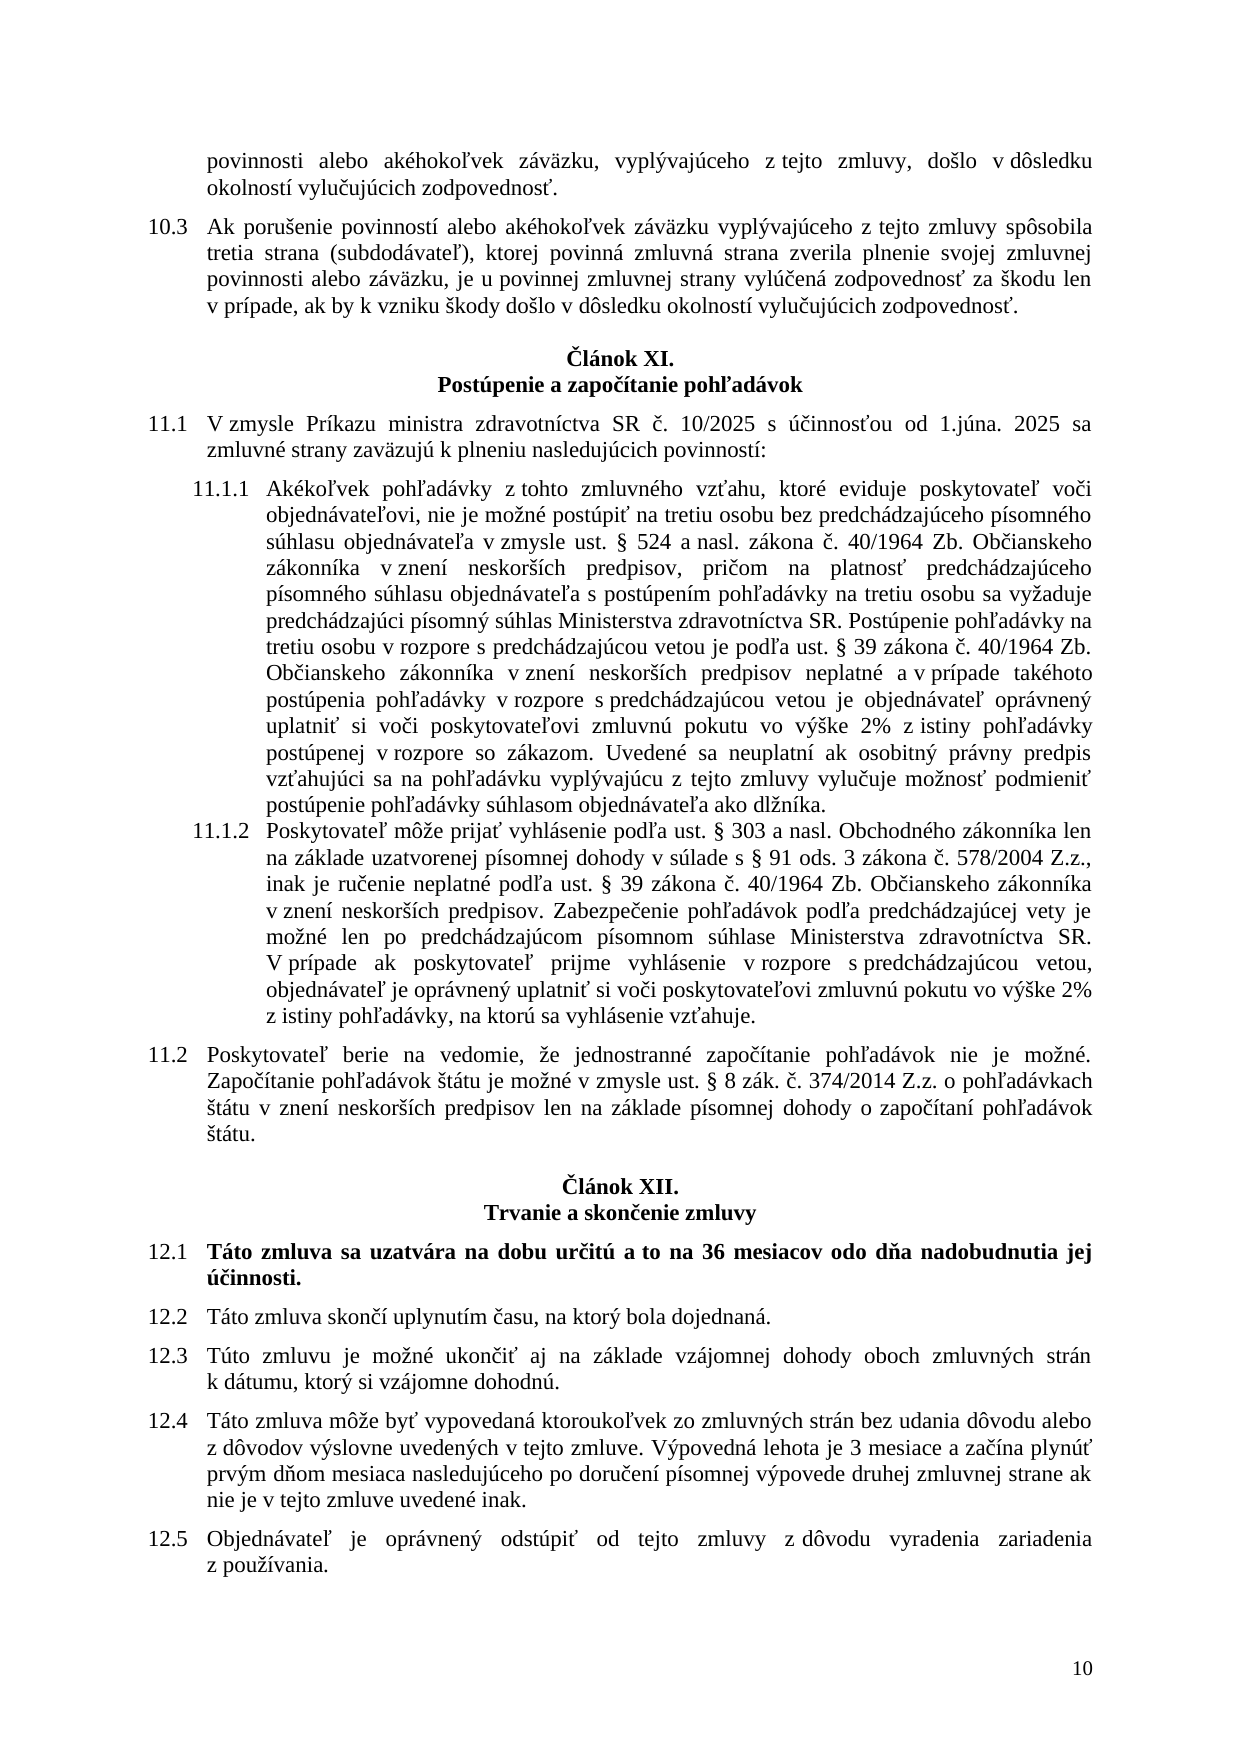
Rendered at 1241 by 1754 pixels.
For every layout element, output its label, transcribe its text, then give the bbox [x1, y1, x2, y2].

text Trvanie a skončenie zmluvy [148, 1199, 1093, 1225]
text Článok XI. [148, 344, 1093, 371]
list Ak porušenie povinností alebo akéhokoľvek záväzku vyplývajúceho z tejto zmluvy spôsobila tretia strana (subdodávateľ), ktorej povinná zmluvná strana zverila plnenie svojej zmluvnej povinnosti alebo záväzku, je u povinnej zmluvnej strany vylúčená zodpovednosť za škodu len v prípade, ak by k vzniku škody došlo v dôsledku okolností vylučujúcich zodpovednosť. [148, 213, 1093, 318]
list Táto zmluva sa uzatvára na dobu určitú a to na 36 mesiacov odo dňa nadobudnutia jej účinnosti. [148, 1238, 1093, 1291]
list V zmysle Príkazu ministra zdravotníctva SR č. 10/2025 s účinnosťou od 1.júna. 2025 sa zmluvné strany zaväzujú k plneniu nasledujúcich povinností: [148, 410, 1093, 462]
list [148, 148, 1093, 200]
list Túto zmluvu je možné ukončiť aj na základe vzájomnej dohody oboch zmluvných strán k dátumu, ktorý si vzájomne dohodnú. [148, 1342, 1093, 1395]
list Táto zmluva môže byť vypovedaná ktoroukoľvek zo zmluvných strán bez udania dôvodu alebo z dôvodov výslovne uvedených v tejto zmluve. Výpovedná lehota je 3 mesiace a začína plynúť prvým dňom mesiaca nasledujúceho po doručení písomnej výpovede druhej zmluvnej strane ak nie je v tejto zmluve uvedené inak. [148, 1407, 1093, 1513]
list Poskytovateľ berie na vedomie, že jednostranné započítanie pohľadávok nie je možné. Započítanie pohľadávok štátu je možné v zmysle ust. § 8 zák. č. 374/2014 Z.z. o pohľadávkach štátu v znení neskorších predpisov len na základe písomnej dohody o započítaní pohľadávok štátu. [148, 1041, 1093, 1146]
list Poskytovateľ môže prijať vyhlásenie podľa ust. § 303 a nasl. Obchodného zákonníka len na základe uzatvorenej písomnej dohody v súlade s § 91 ods. 3 zákona č. 578/2004 Z.z., inak je ručenie neplatné podľa ust. § 39 zákona č. 40/1964 Zb. Občianskeho zákonníka v znení neskorších predpisov. Zabezpečenie pohľadávok podľa predchádzajúcej vety je možné len po predchádzajúcom písomnom súhlase Ministerstva zdravotníctva SR. V prípade ak poskytovateľ prijme vyhlásenie v rozpore s predchádzajúcou vetou, objednávateľ je oprávnený uplatniť si voči poskytovateľovi zmluvnú pokutu vo výške 2% z istiny pohľadávky, na ktorú sa vyhlásenie vzťahuje. [192, 818, 1093, 1028]
text Postúpenie a započítanie pohľadávok [148, 371, 1093, 397]
text Článok XII. [148, 1173, 1093, 1199]
list Objednávateľ je oprávnený odstúpiť od tejto zmluvy z dôvodu vyradenia zariadenia z používania. [148, 1525, 1093, 1578]
list Táto zmluva skončí uplynutím času, na ktorý bola dojednaná. [148, 1303, 1093, 1329]
list Akékoľvek pohľadávky z tohto zmluvného vzťahu, ktoré eviduje poskytovateľ voči objednávateľovi, nie je možné postúpiť na tretiu osobu bez predchádzajúceho písomného súhlasu objednávateľa v zmysle ust. § 524 a nasl. zákona č. 40/1964 Zb. Občianskeho zákonníka v znení neskorších predpisov, pričom na platnosť predchádzajúceho písomného súhlasu objednávateľa s postúpením pohľadávky na tretiu osobu sa vyžaduje predchádzajúci písomný súhlas Ministerstva zdravotníctva SR. Postúpenie pohľadávky na tretiu osobu v rozpore s predchádzajúcou vetou je podľa ust. § 39 zákona č. 40/1964 Zb. Občianskeho zákonníka v znení neskorších predpisov neplatné a v prípade takéhoto postúpenia pohľadávky v rozpore s predchádzajúcou vetou je objednávateľ oprávnený uplatniť si voči poskytovateľovi zmluvnú pokutu vo výške 2% z istiny pohľadávky postúpenej v rozpore so zákazom. Uvedené sa neuplatní ak osobitný právny predpis vzťahujúci sa na pohľadávku vyplývajúcu z tejto zmluvy vylučuje možnosť podmieniť postúpenie pohľadávky súhlasom objednávateľa ako dlžníka. [192, 475, 1093, 818]
